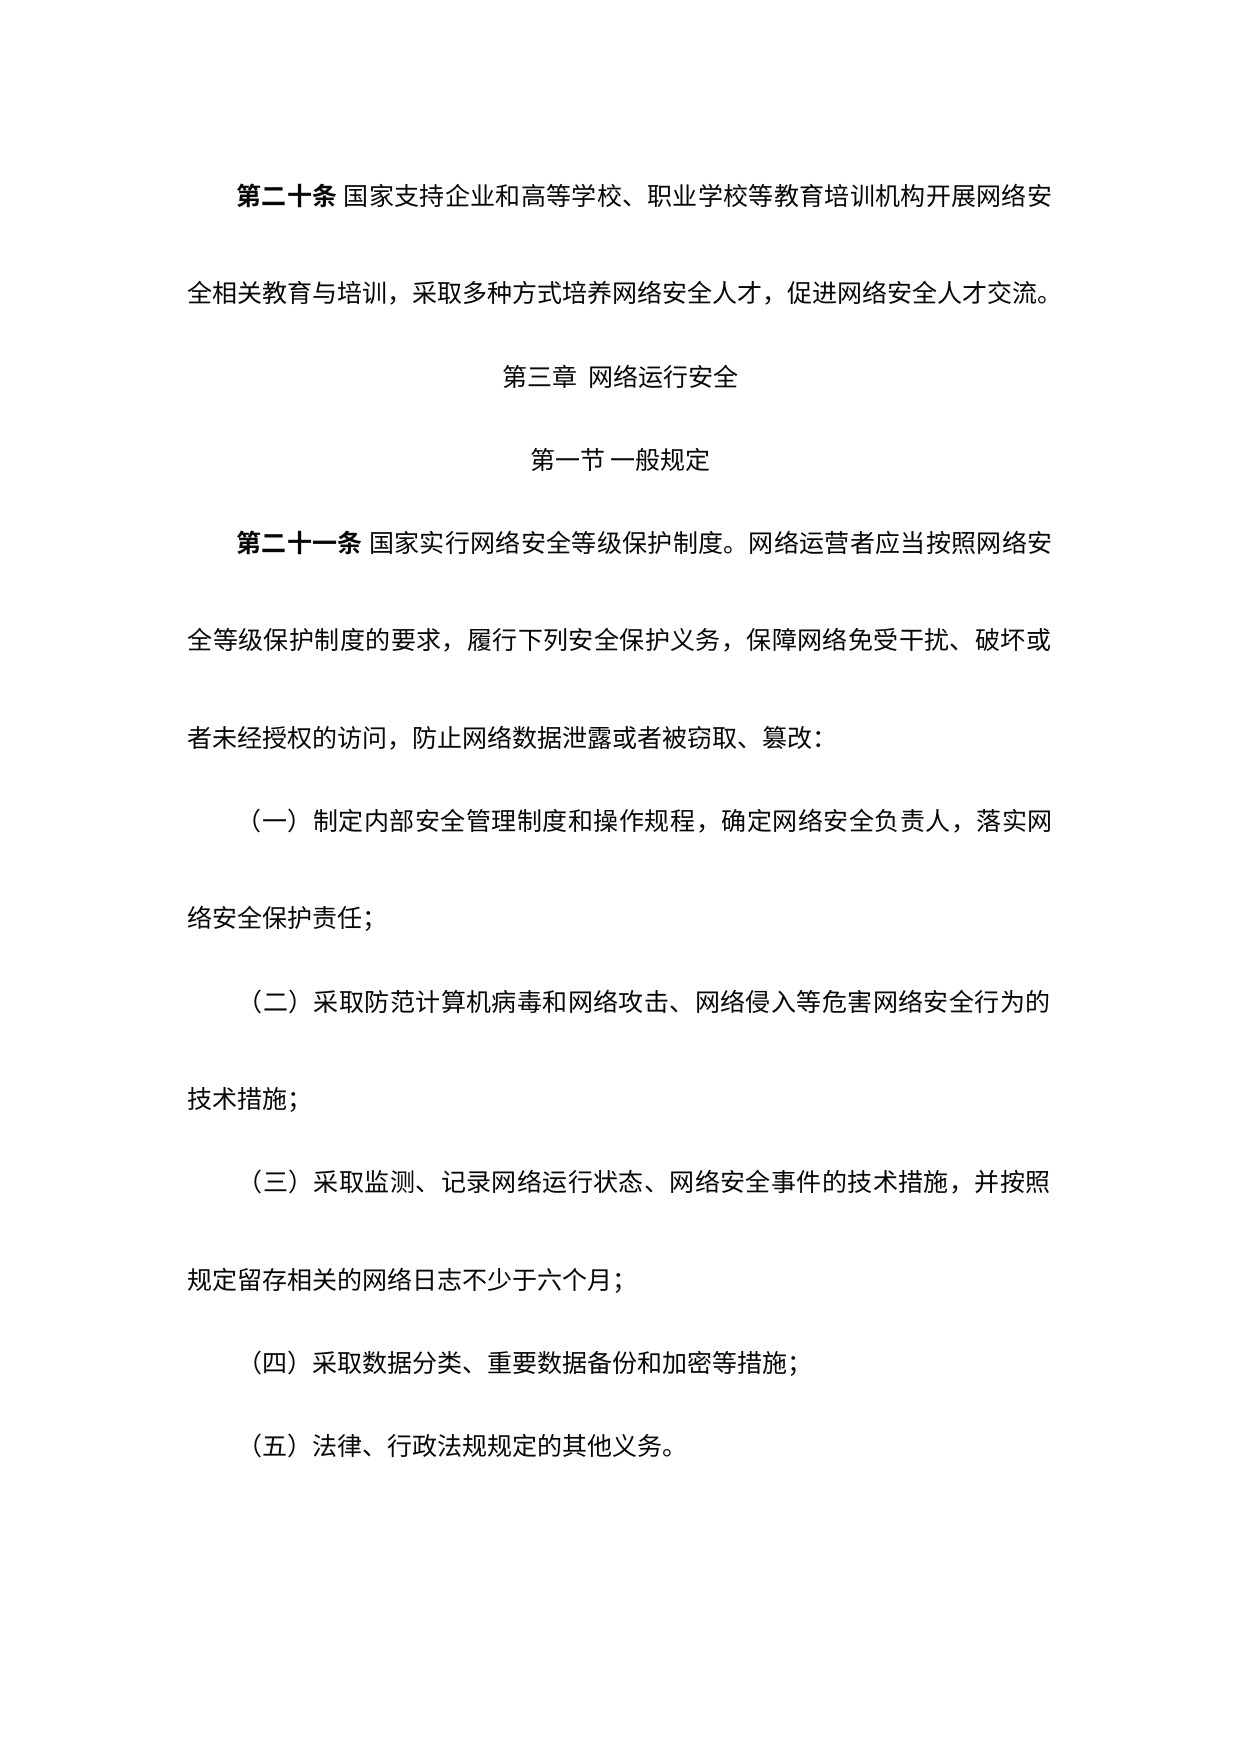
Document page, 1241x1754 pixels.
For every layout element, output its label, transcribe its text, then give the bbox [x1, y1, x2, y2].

text 第二十一条 国家实行网络安全等级保护制度。网络运营者应当按照网络安全等级保护制度的要求，履行下列安全保护义务，保障网络免受干扰、破坏或者未经授权的访问，防止网络数据泄露或者被窃取、篡改： [187, 509, 1053, 769]
text （二）采取防范计算机病毒和网络攻击、网络侵入等危害网络安全行为的技术措施； [187, 968, 1053, 1130]
text 第三章 网络运行安全 [187, 343, 1053, 408]
text （五）法律、行政法规规定的其他义务。 [187, 1412, 1053, 1477]
text （三）采取监测、记录网络运行状态、网络安全事件的技术措施，并按照规定留存相关的网络日志不少于六个月； [187, 1148, 1053, 1311]
text 第二十条 国家支持企业和高等学校、职业学校等教育培训机构开展网络安全相关教育与培训，采取多种方式培养网络安全人才，促进网络安全人才交流。 [187, 162, 1053, 324]
text 第一节 一般规定 [187, 426, 1053, 491]
text （一）制定内部安全管理制度和操作规程，确定网络安全负责人，落实网络安全保护责任； [187, 787, 1053, 949]
text （四）采取数据分类、重要数据备份和加密等措施； [187, 1329, 1053, 1394]
